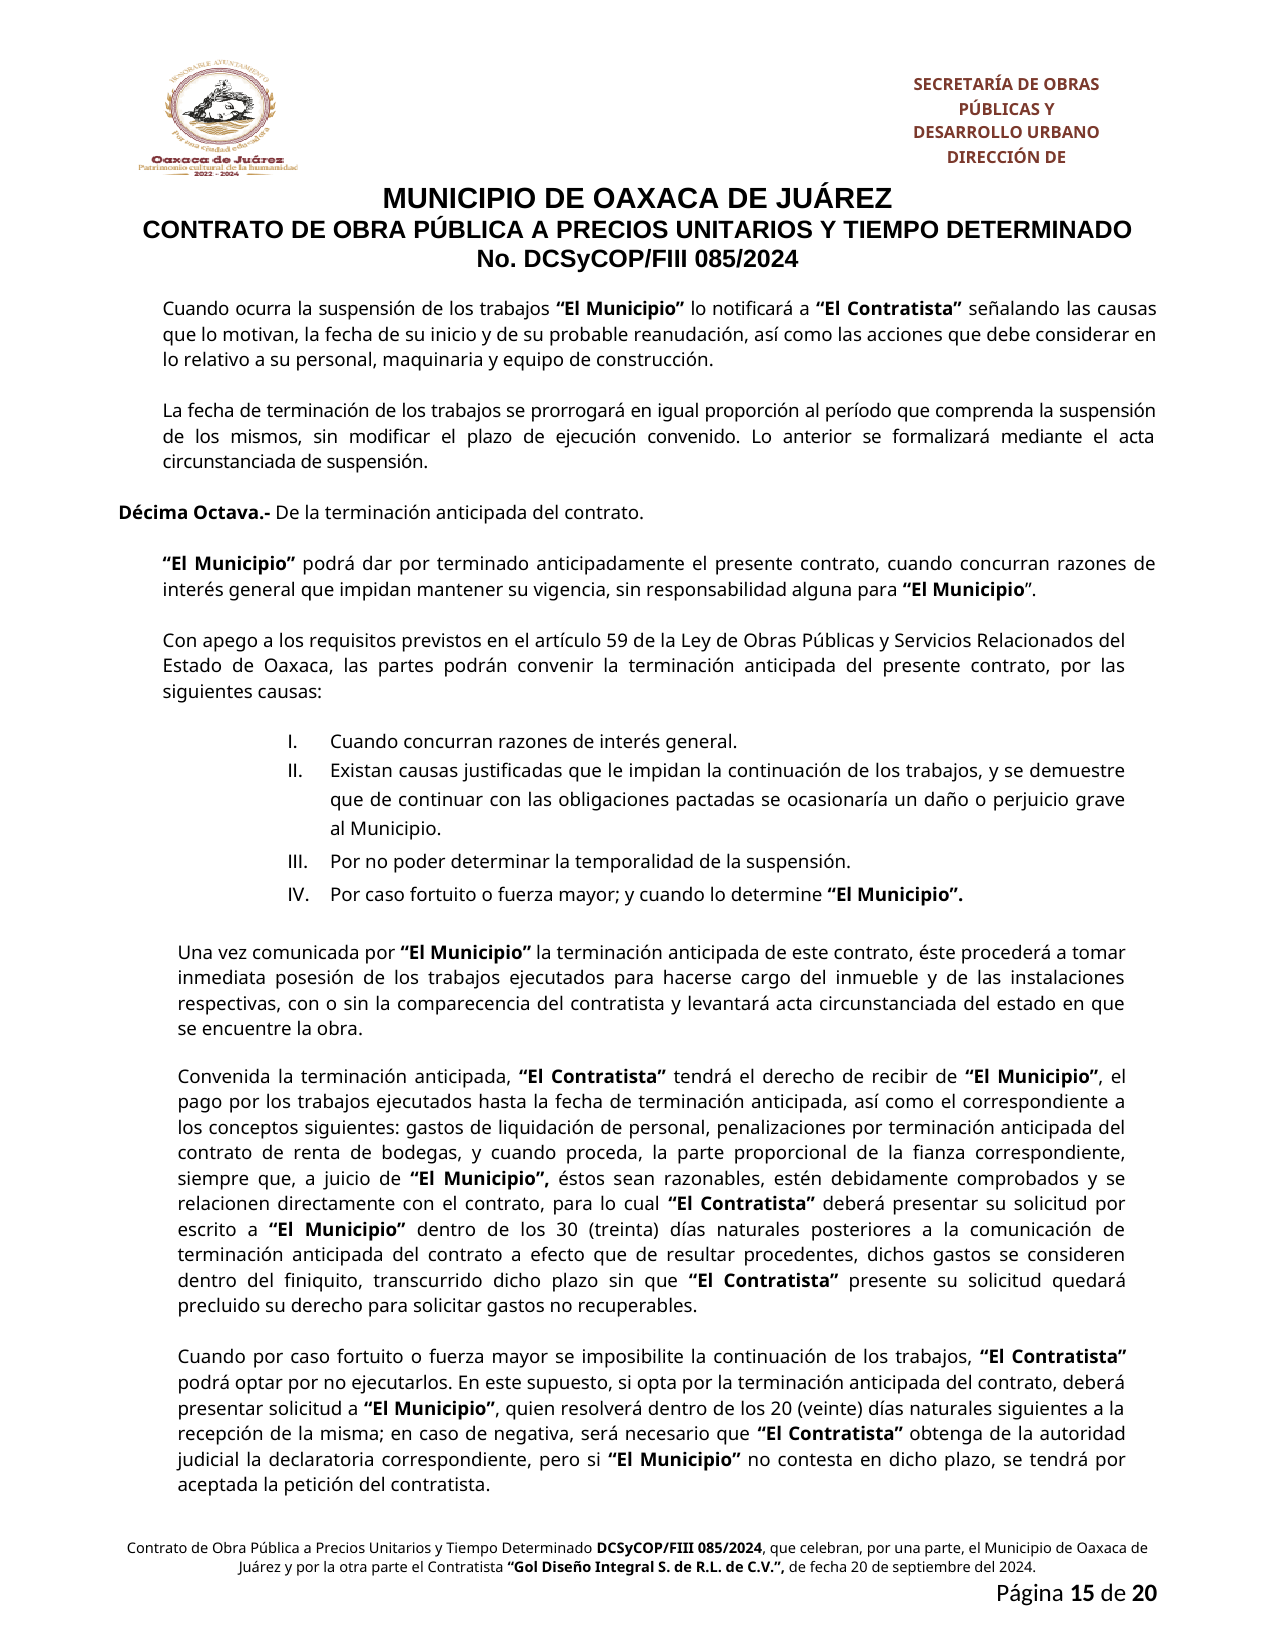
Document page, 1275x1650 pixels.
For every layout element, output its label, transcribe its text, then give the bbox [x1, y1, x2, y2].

list Por no poder determinar la temporalidad de la suspensión. [287, 848, 1126, 874]
text La fecha de terminación de los trabajos se prorrogará en igual proporción al período que comprenda la suspensión de los mismos, sin modificar el plazo de ejecución convenido. Lo anterior se formalizará mediante el acta circunstanciada de suspensión. [162, 397, 1157, 474]
text “El Municipio” podrá dar por terminado anticipadamente el presente contrato, cuando concurran razones de interés general que impidan mantener su vigencia, sin responsabilidad alguna para “El Municipio”. [162, 551, 1157, 602]
text Cuando por caso fortuito o fuerza mayor se imposibilite la continuación de los trabajos, “El Contratista” podrá optar por no ejecutarlos. En este supuesto, si opta por la terminación anticipada del contrato, deberá presentar solicitud a “El Municipio”, quien resolverá dentro de los 20 (veinte) días naturales siguientes a la recepción de la misma; en caso de negativa, será necesario que “El Contratista” obtenga de la autoridad judicial la declaratoria correspondiente, pero si “El Municipio” no contesta en dicho plazo, se tendrá por aceptada la petición del contratista. [177, 1344, 1126, 1497]
list Cuando concurran razones de interés general. [287, 728, 1126, 754]
text Cuando ocurra la suspensión de los trabajos “El Municipio” lo notificará a “El Contratista” señalando las causas que lo motivan, la fecha de su inicio y de su probable reanudación, así como las acciones que debe considerar en lo relativo a su personal, maquinaria y equipo de construcción. [162, 295, 1157, 372]
text Una vez comunicada por “El Municipio” la terminación anticipada de este contrato, éste procederá a tomar inmediata posesión de los trabajos ejecutados para hacerse cargo del inmueble y de las instalaciones respectivas, con o sin la comparecencia del contratista y levantará acta circunstanciada del estado en que se encuentre la obra. [177, 939, 1126, 1041]
text Décima Octava.- De la terminación anticipada del contrato. [118, 499, 1157, 525]
list Por caso fortuito o fuerza mayor; y cuando lo determine “El Municipio”. [287, 882, 1126, 907]
list Existan causas justificadas que le impidan la continuación de los trabajos, y se demuestre que de continuar con las obligaciones pactadas se ocasionaría un daño o perjuicio grave al Municipio. [287, 758, 1126, 840]
text Con apego a los requisitos previstos en el artículo 59 de la Ley de Obras Públicas y Servicios Relacionados del Estado de Oaxaca, las partes podrán convenir la terminación anticipada del presente contrato, por las siguientes causas: [162, 627, 1126, 704]
text Convenida la terminación anticipada, “El Contratista” tendrá el derecho de recibir de “El Municipio”, el pago por los trabajos ejecutados hasta la fecha de terminación anticipada, así como el correspondiente a los conceptos siguientes: gastos de liquidación de personal, penalizaciones por terminación anticipada del contrato de renta de bodegas, y cuando proceda, la parte proporcional de la fianza correspondiente, siempre que, a juicio de “El Municipio”, éstos sean razonables, estén debidamente comprobados y se relacionen directamente con el contrato, para lo cual “El Contratista” deberá presentar su solicitud por escrito a “El Municipio” dentro de los 30 (treinta) días naturales posteriores a la comunicación de terminación anticipada del contrato a efecto que de resultar procedentes, dichos gastos se consideren dentro del finiquito, transcurrido dicho plazo sin que “El Contratista” presente su solicitud quedará precluido su derecho para solicitar gastos no recuperables. [177, 1063, 1126, 1318]
